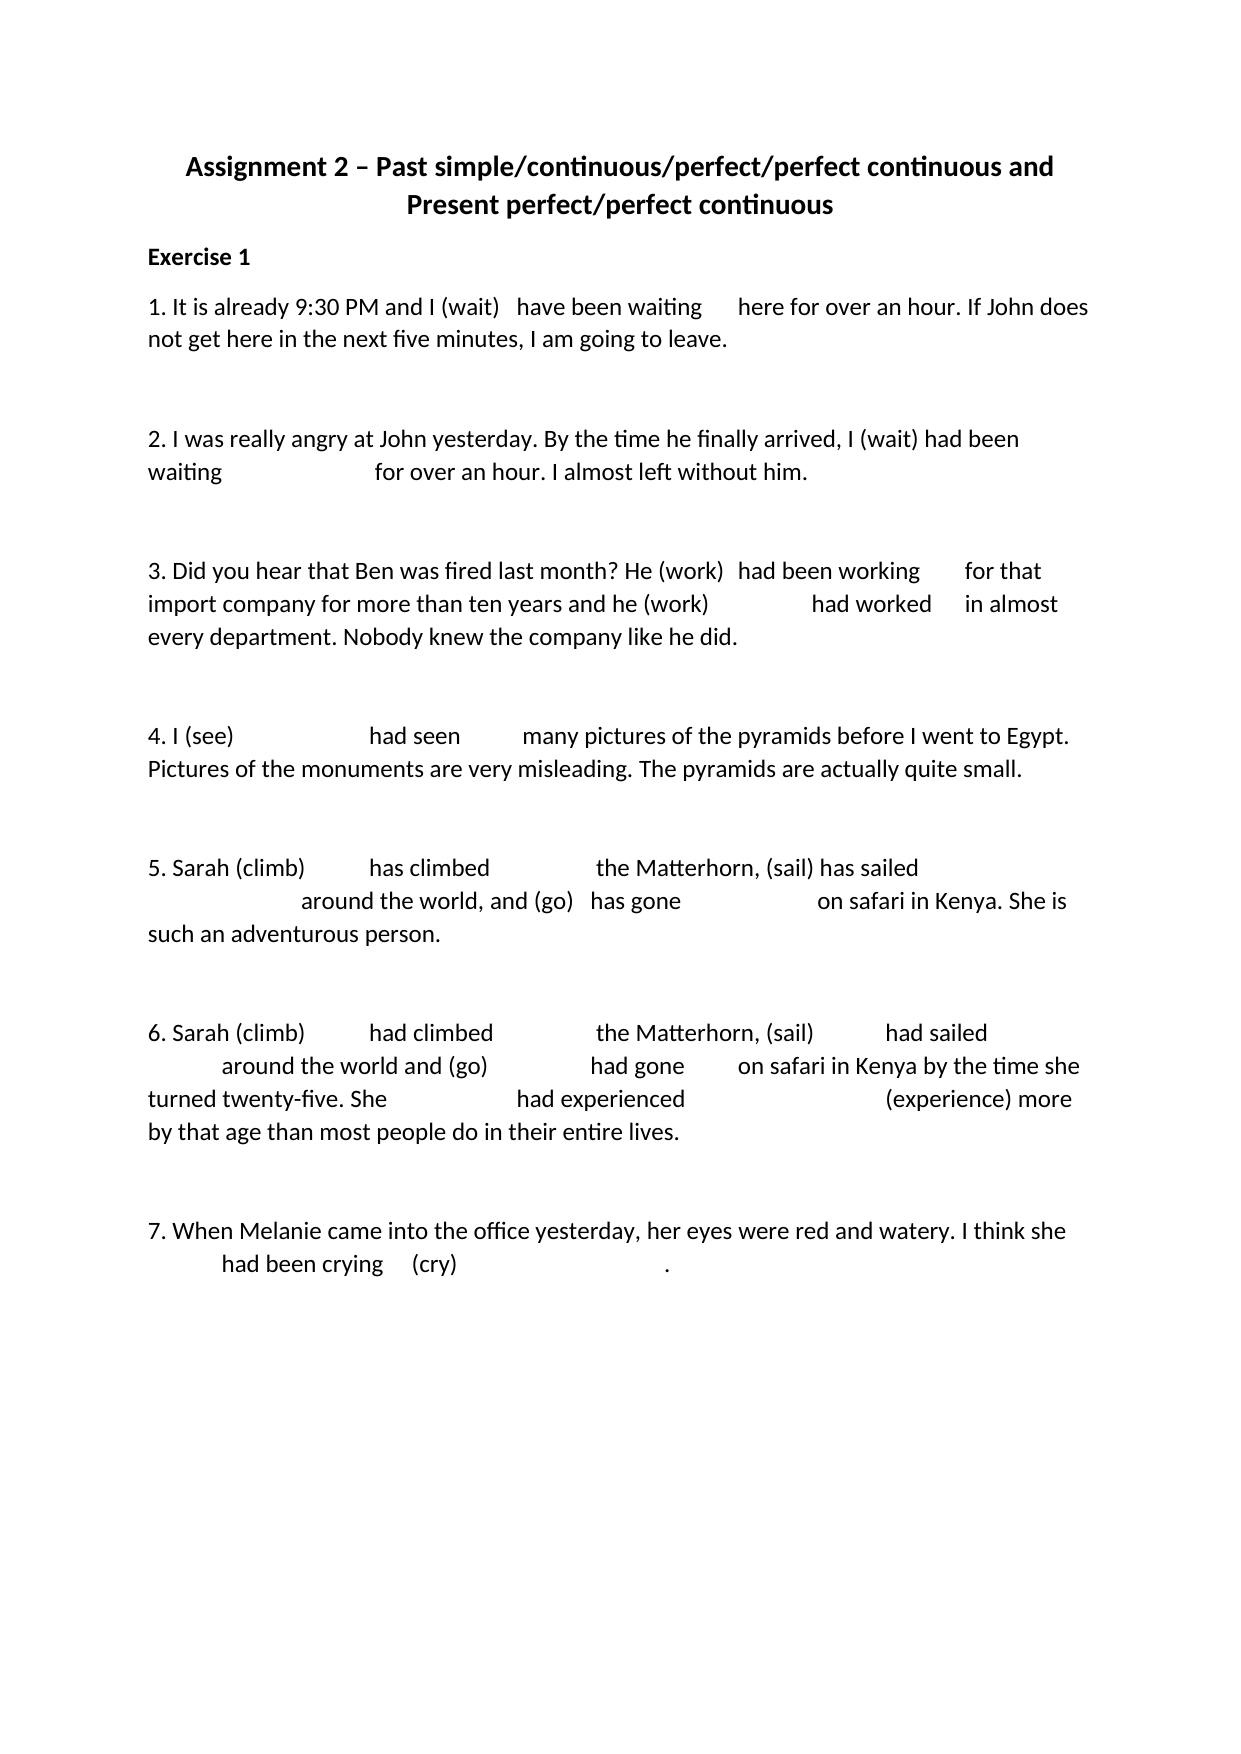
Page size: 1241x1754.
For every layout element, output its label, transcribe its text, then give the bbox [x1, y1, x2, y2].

text Exercise 1 [148, 241, 1093, 272]
text 6. Sarah (climb) had climbed the Matterhorn, (sail) had sailed around the world and (go) had gone on safari in Kenya by the time she turned twenty-five. She had experienced (experience) more by that age than most people do in their entire lives. [148, 1017, 1093, 1146]
text 2. I was really angry at John yesterday. By the time he finally arrived, I (wait) had been waiting for over an hour. I almost left without him. [148, 423, 1093, 486]
text 5. Sarah (climb) has climbed the Matterhorn, (sail) has sailed around the world, and (go) has gone on safari in Kenya. She is such an adventurous person. [148, 852, 1093, 948]
text 4. I (see) had seen many pictures of the pyramids before I went to Egypt. Pictures of the monuments are very misleading. The pyramids are actually quite small. [148, 720, 1093, 783]
text Assignment 2 – Past simple/continuous/perfect/perfect continuous and Present perfect/perfect continuous [148, 148, 1093, 222]
text 3. Did you hear that Ben was fired last month? He (work) had been working for that import company for more than ten years and he (work) had worked in almost every department. Nobody knew the company like he did. [148, 555, 1093, 651]
text 1. It is already 9:30 PM and I (wait) have been waiting here for over an hour. If John does not get here in the next five minutes, I am going to leave. [148, 291, 1093, 354]
text 7. When Melanie came into the office yesterday, her eyes were red and watery. I think she had been crying (cry) . [148, 1215, 1093, 1278]
